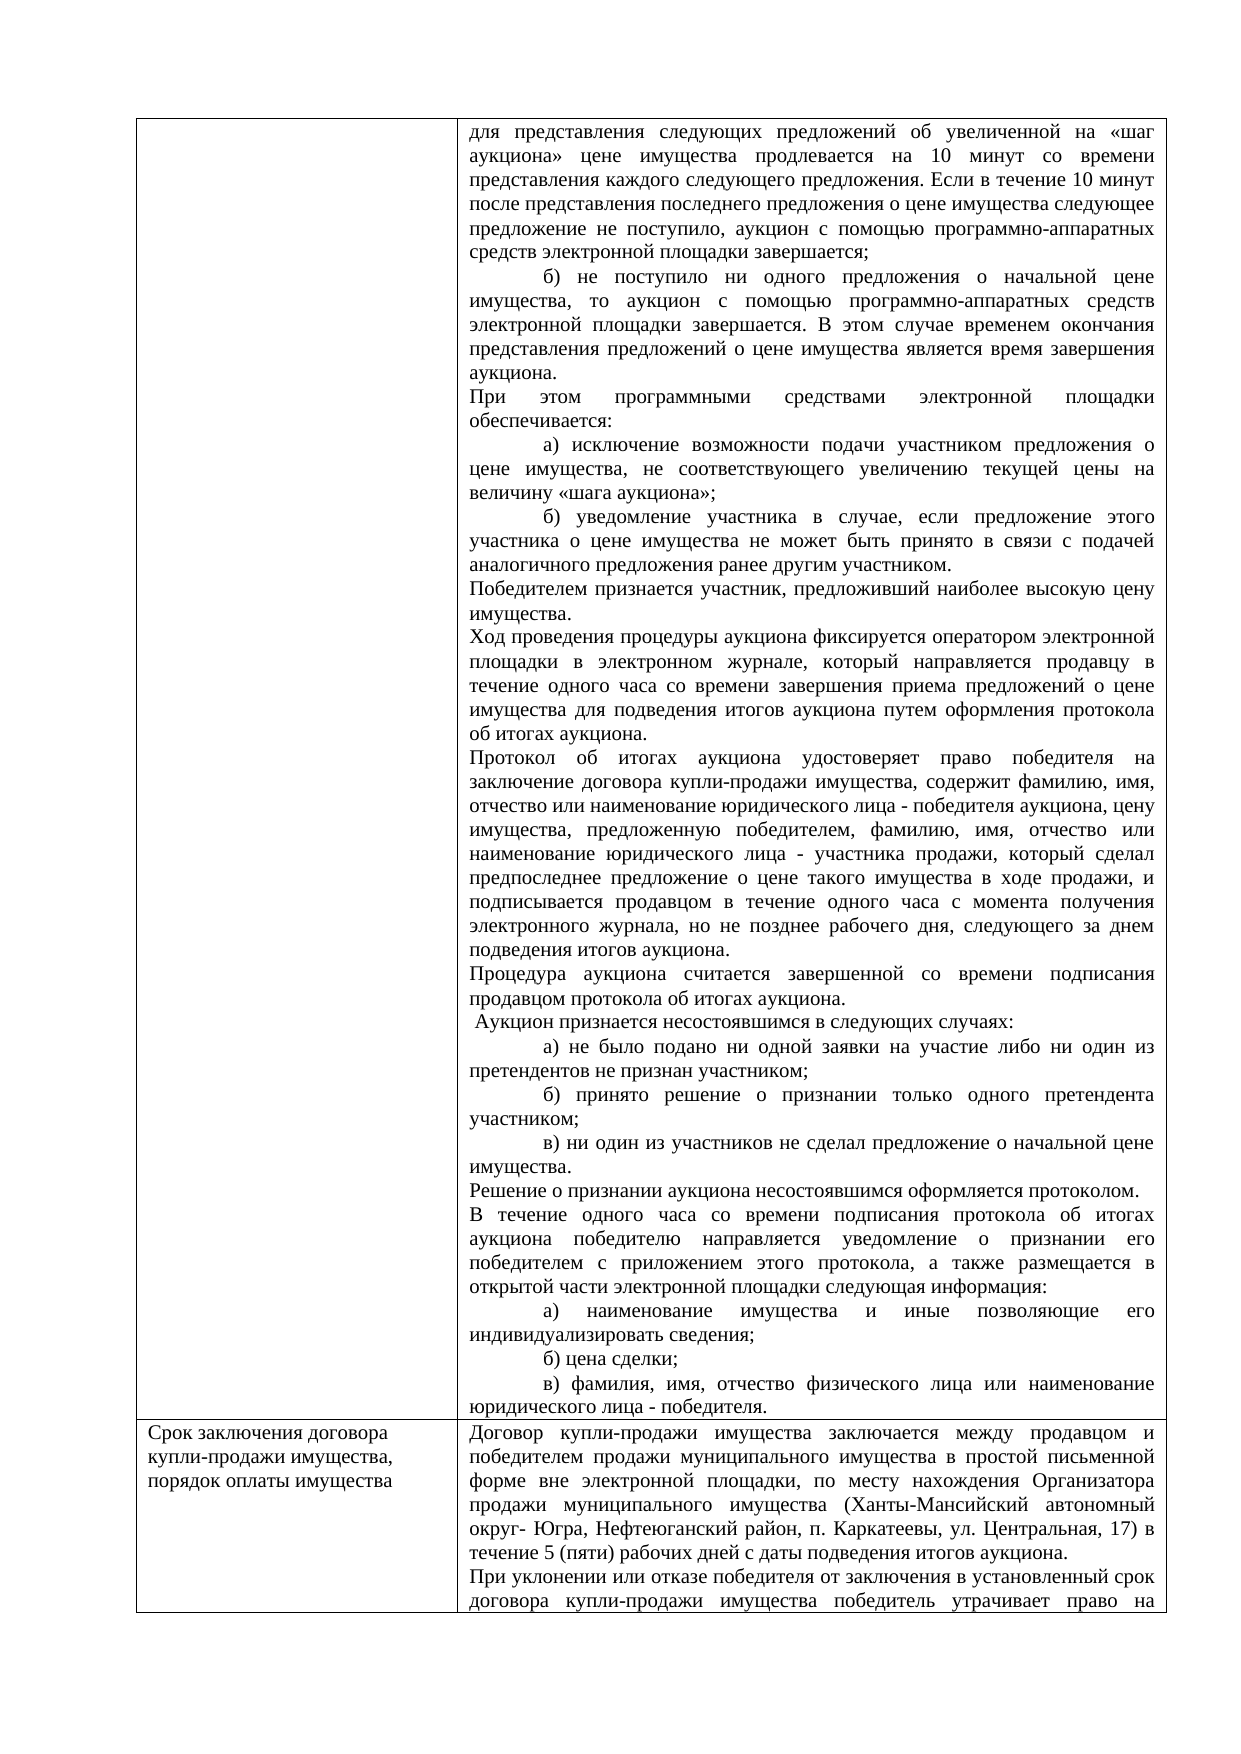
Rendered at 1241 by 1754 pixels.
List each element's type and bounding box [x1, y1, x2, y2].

table_cell [137, 1420, 457, 1612]
table_cell [137, 119, 457, 1418]
table_cell [458, 119, 1166, 1418]
table_cell [458, 1420, 1166, 1612]
